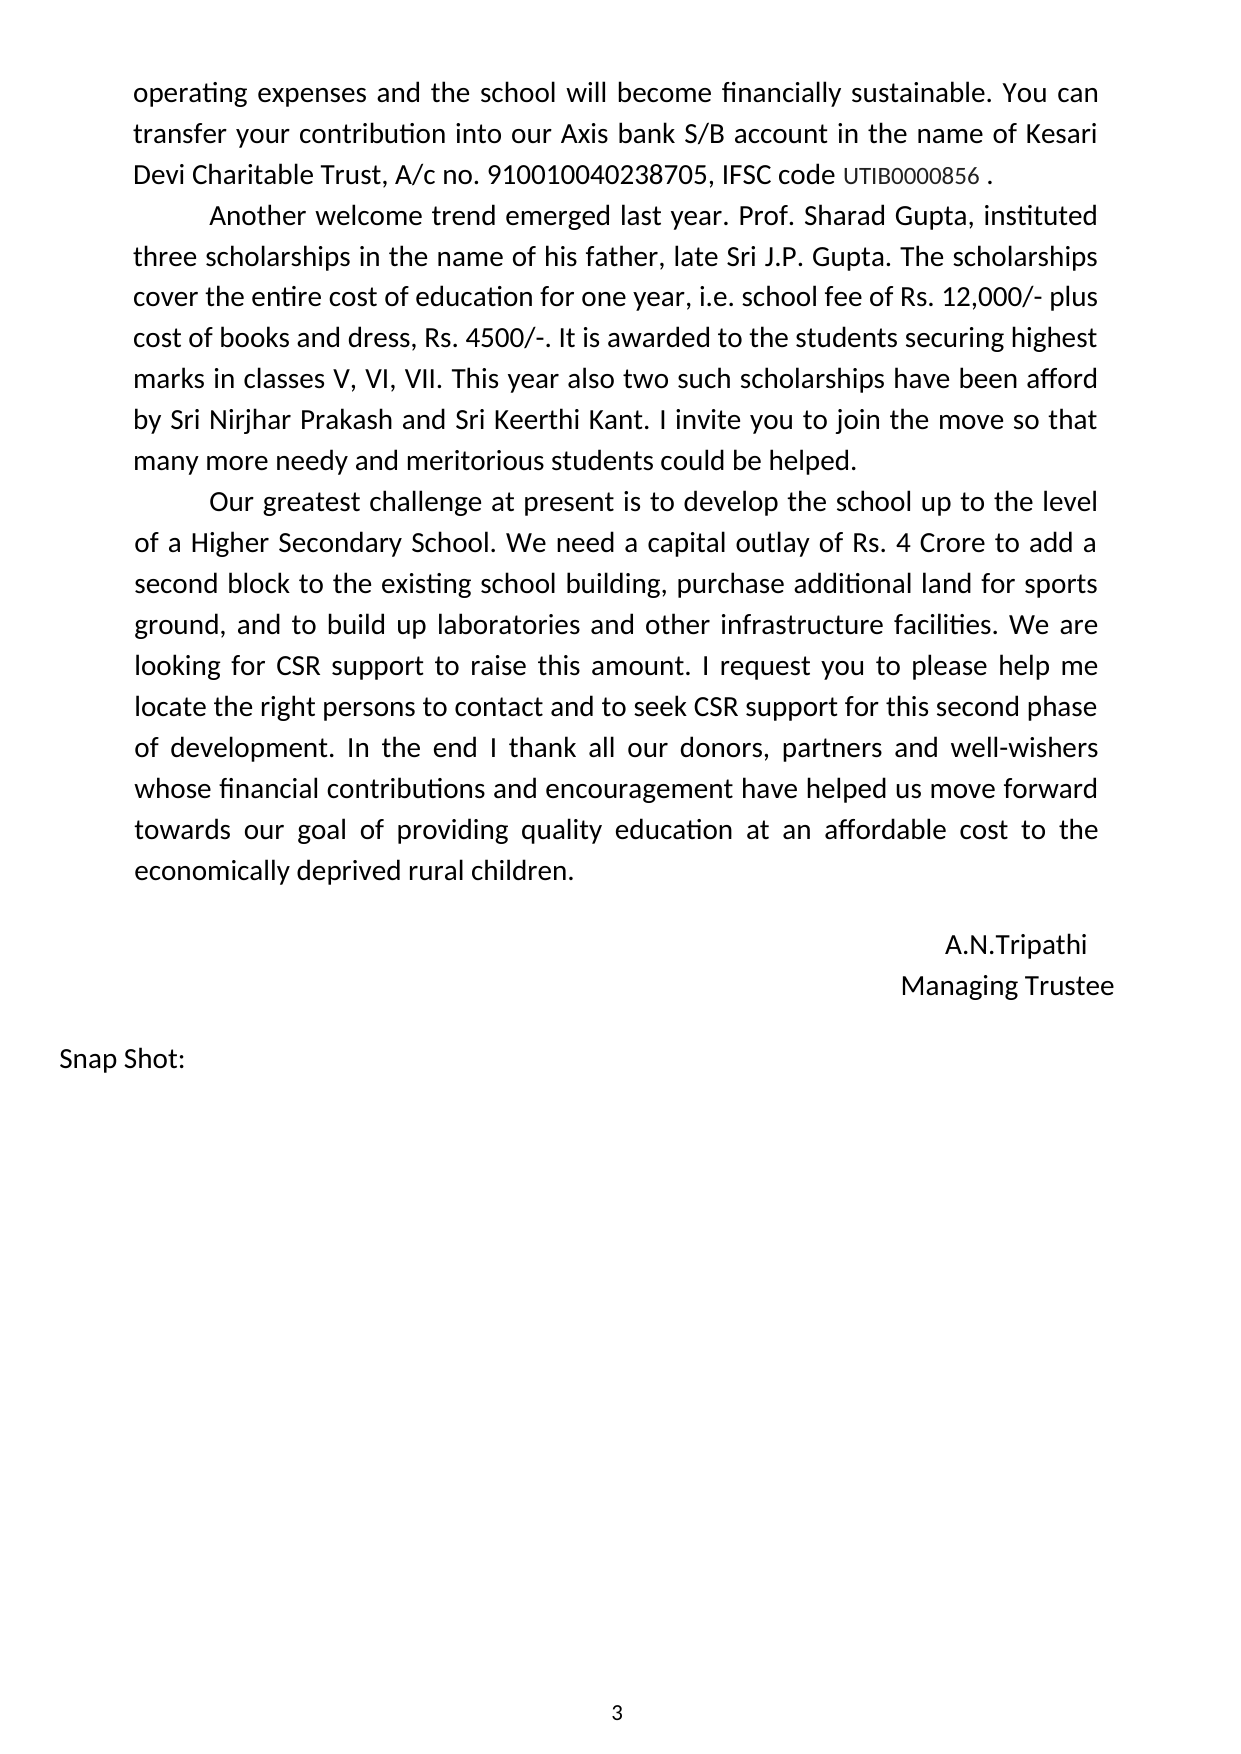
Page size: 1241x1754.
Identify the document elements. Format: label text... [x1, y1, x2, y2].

list Managing Trustee [59, 967, 1174, 1002]
text A.N.Tripathi [209, 893, 1099, 962]
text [133, 74, 1099, 191]
text Our greatest challenge at present is to develop the school up to the level of a Higher Secondary School. We need a capital outlay of Rs. 4 Crore to add a second block to the existing school building, purchase additional land for sports ground, and to build up laboratories and other infrastructure facilities. We are looking for CSR support to raise this amount. I request you to please help me locate the right persons to contact and to seek CSR support for this second phase of development. In the end I thank all our donors, partners and well-wishers whose financial contributions and encouragement have helped us move forward towards our goal of providing quality education at an affordable cost to the economically deprived rural children. [134, 483, 1099, 887]
text Another welcome trend emerged last year. Prof. Sharad Gupta, instituted three scholarships in the name of his father, late Sri J.P. Gupta. The scholarships cover the entire cost of education for one year, i.e. school fee of Rs. 12,000/- plus cost of books and dress, Rs. 4500/-. It is awarded to the students securing highest marks in classes V, VI, VII. This year also two such scholarships have been afford by Sri Nirjhar Prakash and Sri Keerthi Kant. I invite you to join the move so that many more needy and meritorious students could be helped. [133, 197, 1099, 478]
list Snap Shot: [59, 1040, 1174, 1076]
